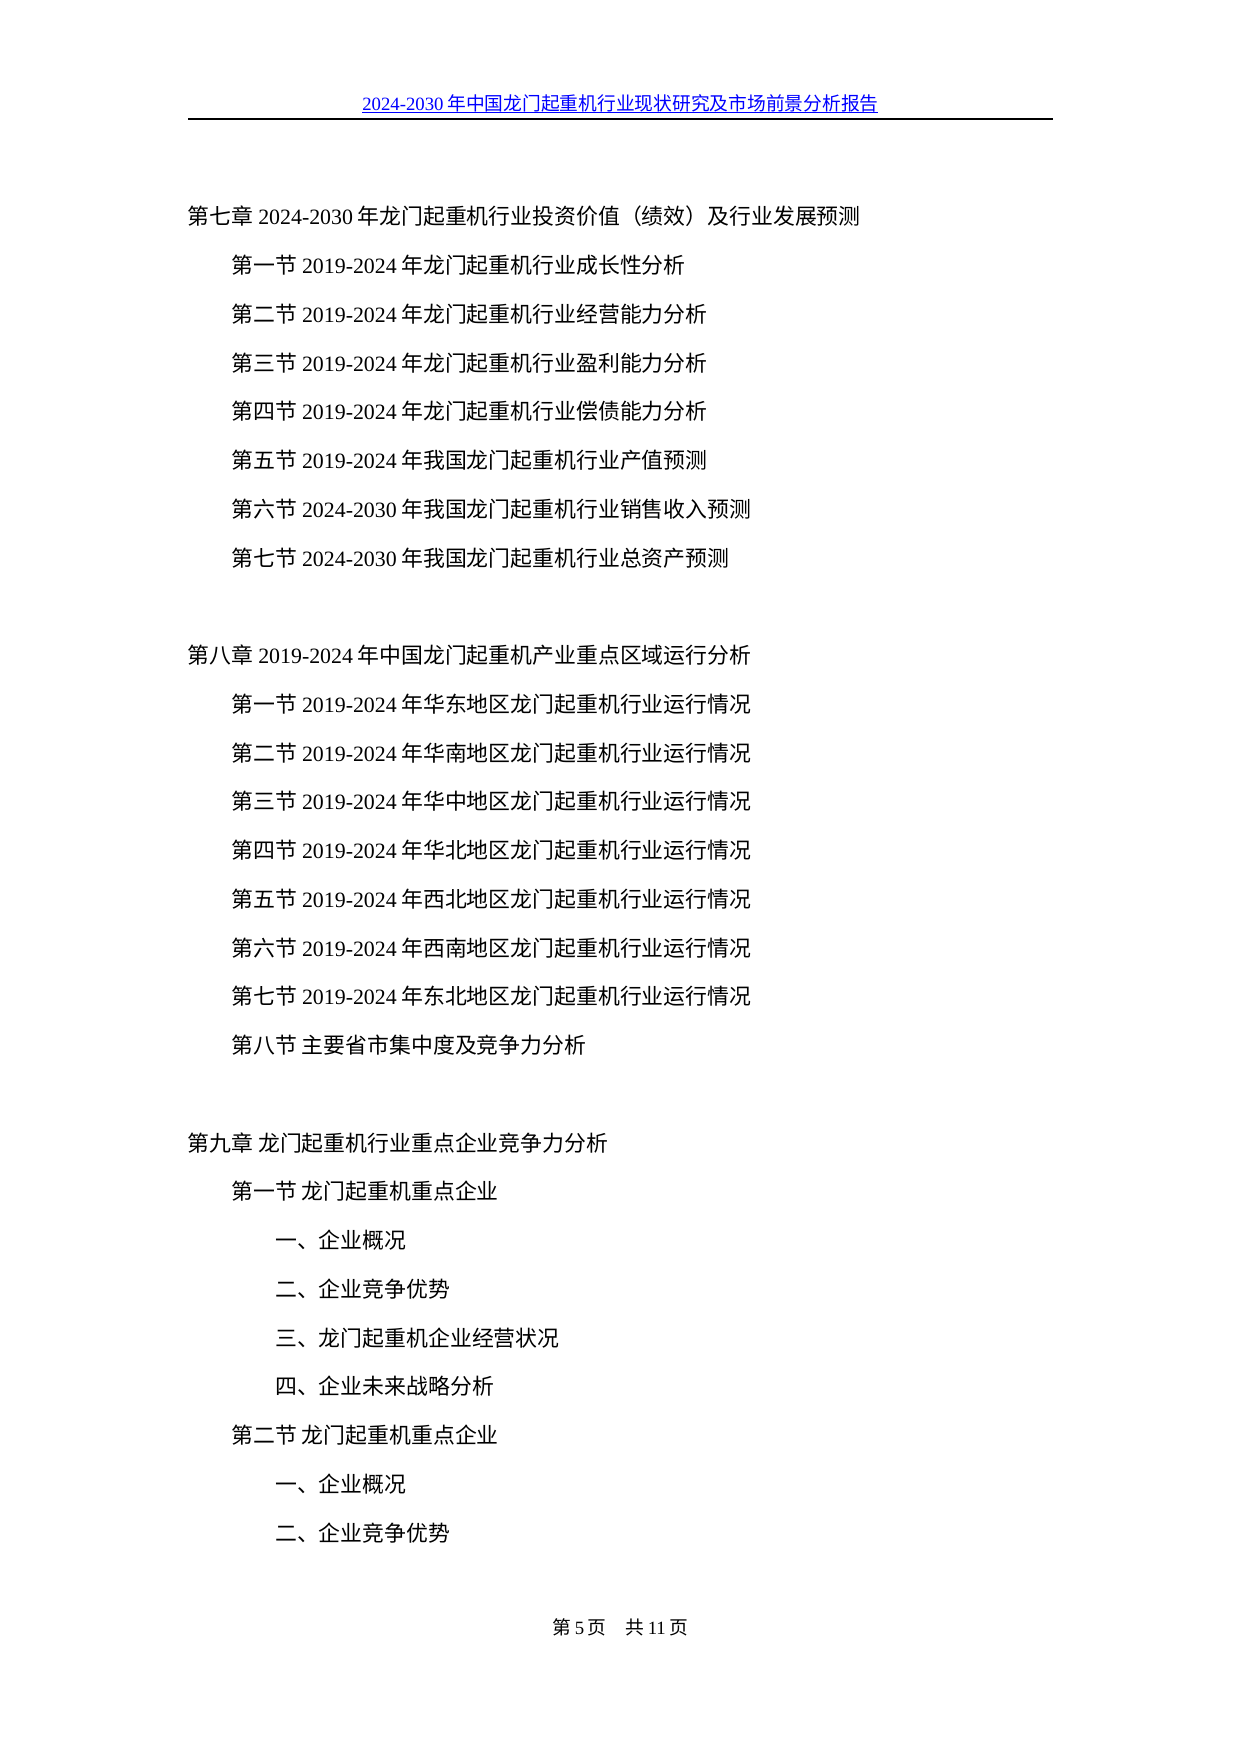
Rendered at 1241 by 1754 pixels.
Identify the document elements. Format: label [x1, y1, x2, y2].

text [187, 150, 1053, 1548]
